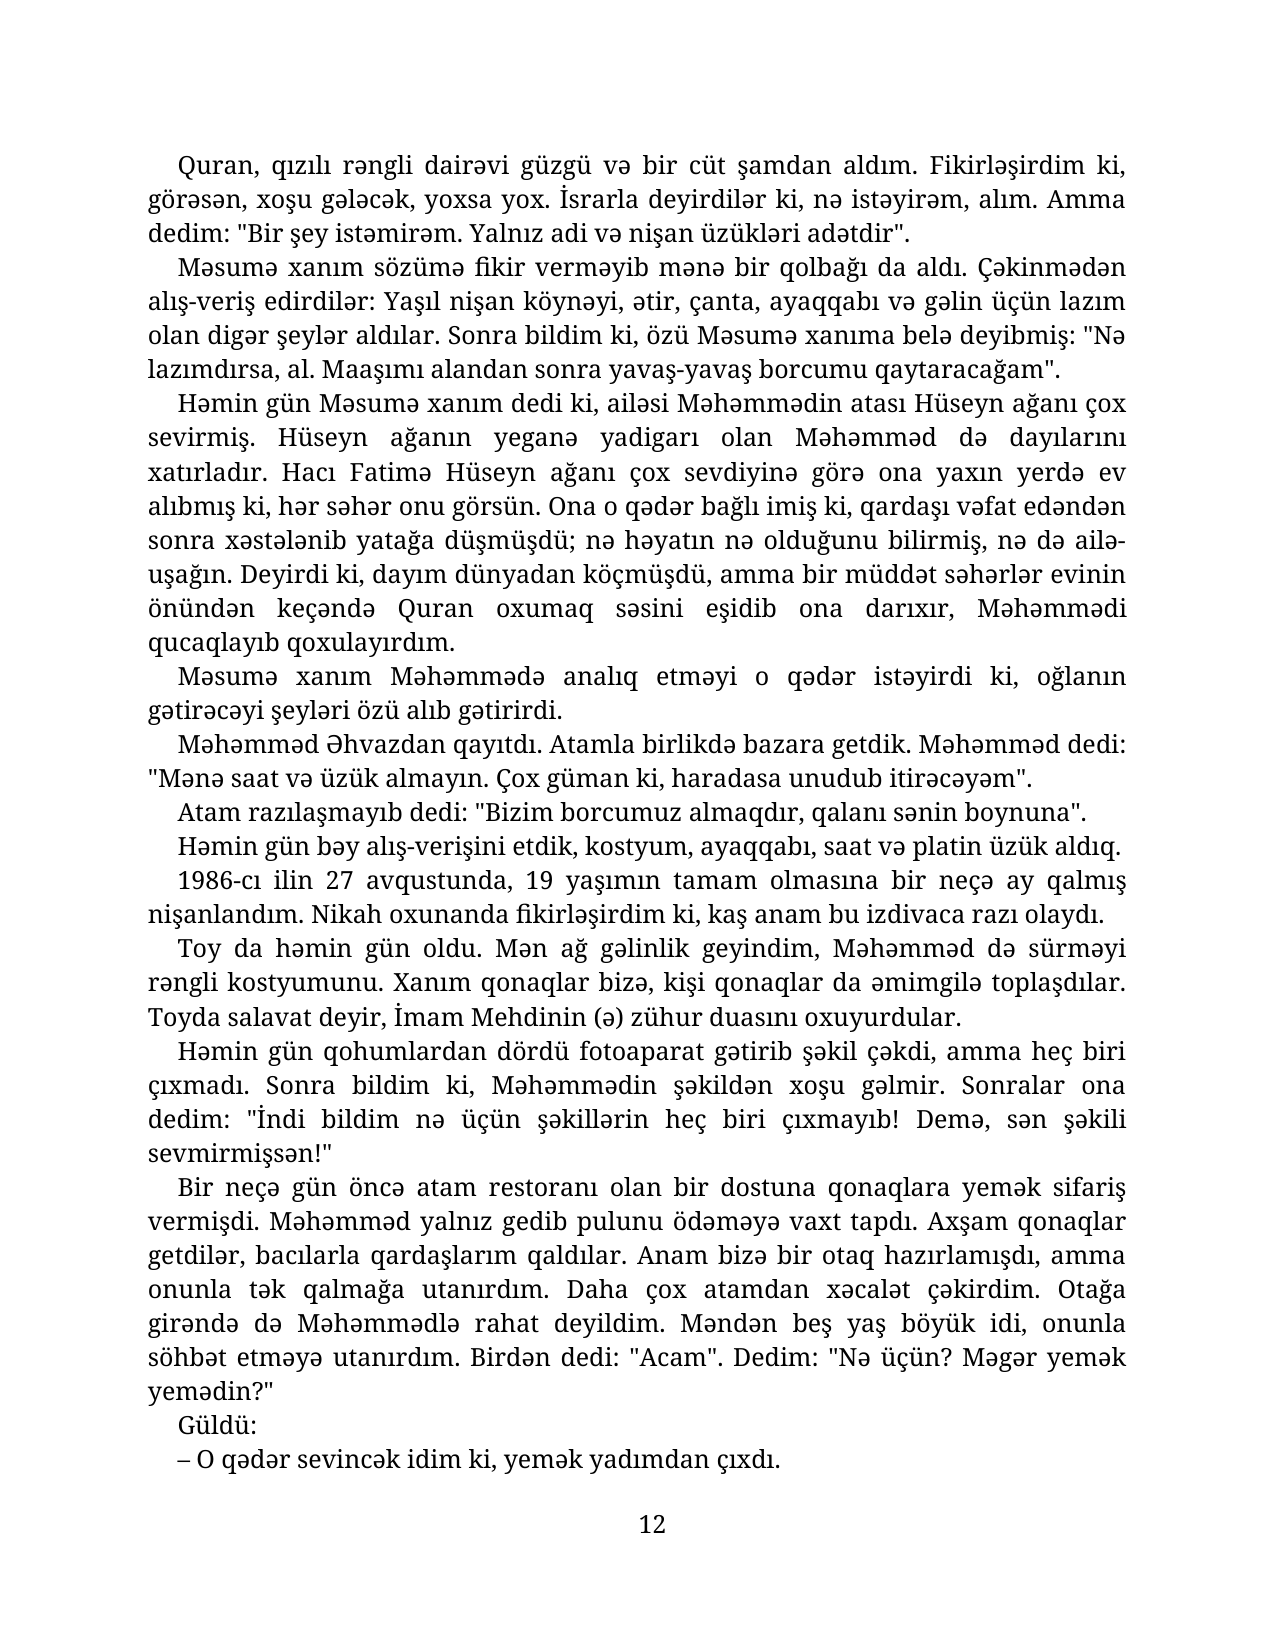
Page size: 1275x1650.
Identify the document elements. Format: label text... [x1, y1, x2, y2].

text 1986-cı ilin 27 avqustunda, 19 yaşımın tamam olmasına bir neçə ay qalmış nişanlandım. Nikah oxunanda fikirləşirdim ki, kaş anam bu izdivaca razı olaydı. [148, 863, 1127, 931]
text Bir neçə gün öncə atam restoranı olan bir dostuna qonaqlara yemək sifariş vermişdi. Məhəmməd yalnız gedib pulunu ödəməyə vaxt tapdı. Axşam qonaqlar getdilər, bacılarla qardaşlarım qaldılar. Anam bizə bir otaq hazırlamışdı, amma onunla tək qalmağa utanırdım. Daha çox atamdan xəcalət çəkirdim. Otağa girəndə də Məhəmmədlə rahat deyildim. Məndən beş yaş böyük idi, onunla söhbət etməyə utanırdım. Birdən dedi: "Acam". Dedim: "Nə üçün? Məgər yemək yemədin?" [148, 1169, 1127, 1408]
text Quran, qızılı rəngli dairəvi güzgü və bir cüt şamdan aldım. Fikirləşirdim ki, görəsən, xoşu gələcək, yoxsa yox. İsrarla deyirdilər ki, nə istəyirəm, alım. Amma dedim: "Bir şey istəmirəm. Yalnız adi və nişan üzükləri adətdir". [148, 148, 1127, 250]
text Atam razılaşmayıb dedi: "Bizim borcumuz almaqdır, qalanı sənin boynuna". [148, 795, 1127, 829]
text Toy da həmin gün oldu. Mən ağ gəlinlik geyindim, Məhəmməd də sürməyi rəngli kostyumunu. Xanım qonaqlar bizə, kişi qonaqlar da əmimgilə toplaşdılar. Toyda salavat deyir, İmam Mehdinin (ə) zühur duasını oxuyurdular. [148, 931, 1127, 1033]
text – O qədər sevincək idim ki, yemək yadımdan çıxdı. [148, 1442, 1127, 1476]
text Həmin gün qohumlardan dördü fotoaparat gətirib şəkil çəkdi, amma heç biri çıxmadı. Sonra bildim ki, Məhəmmədin şəkildən xoşu gəlmir. Sonralar ona dedim: "İndi bildim nə üçün şəkillərin heç biri çıxmayıb! Demə, sən şəkili sevmirmişsən!" [148, 1033, 1127, 1169]
text Həmin gün Məsumə xanım dedi ki, ailəsi Məhəmmədin atası Hüseyn ağanı çox sevirmiş. Hüseyn ağanın yeganə yadigarı olan Məhəmməd də dayılarını xatırladır. Hacı Fatimə Hüseyn ağanı çox sevdiyinə görə ona yaxın yerdə ev alıbmış ki, hər səhər onu görsün. Ona o qədər bağlı imiş ki, qardaşı vəfat edəndən sonra xəstələnib yatağa düşmüşdü; nə həyatın nə olduğunu bilirmiş, nə də ailə-uşağın. Deyirdi ki, dayım dünyadan köçmüşdü, amma bir müddət səhərlər evinin önündən keçəndə Quran oxumaq səsini eşidib ona darıxır, Məhəmmədi qucaqlayıb qoxulayırdım. [148, 386, 1127, 658]
text Məsumə xanım sözümə fikir verməyib mənə bir qolbağı da aldı. Çəkinmədən alış-veriş edirdilər: Yaşıl nişan köynəyi, ətir, çanta, ayaqqabı və gəlin üçün lazım olan digər şeylər aldılar. Sonra bildim ki, özü Məsumə xanıma belə deyibmiş: "Nə lazımdırsa, al. Maaşımı alandan sonra yavaş-yavaş borcumu qaytaracağam". [148, 250, 1127, 386]
text Güldü: [148, 1408, 1127, 1442]
text Məhəmməd Əhvazdan qayıtdı. Atamla birlikdə bazara getdik. Məhəmməd dedi: "Mənə saat və üzük almayın. Çox güman ki, haradasa unudub itirəcəyəm". [148, 727, 1127, 795]
text Həmin gün bəy alış-verişini etdik, kostyum, ayaqqabı, saat və platin üzük aldıq. [148, 829, 1127, 863]
text Məsumə xanım Məhəmmədə analıq etməyi o qədər istəyirdi ki, oğlanın gətirəcəyi şeyləri özü alıb gətirirdi. [148, 658, 1127, 727]
